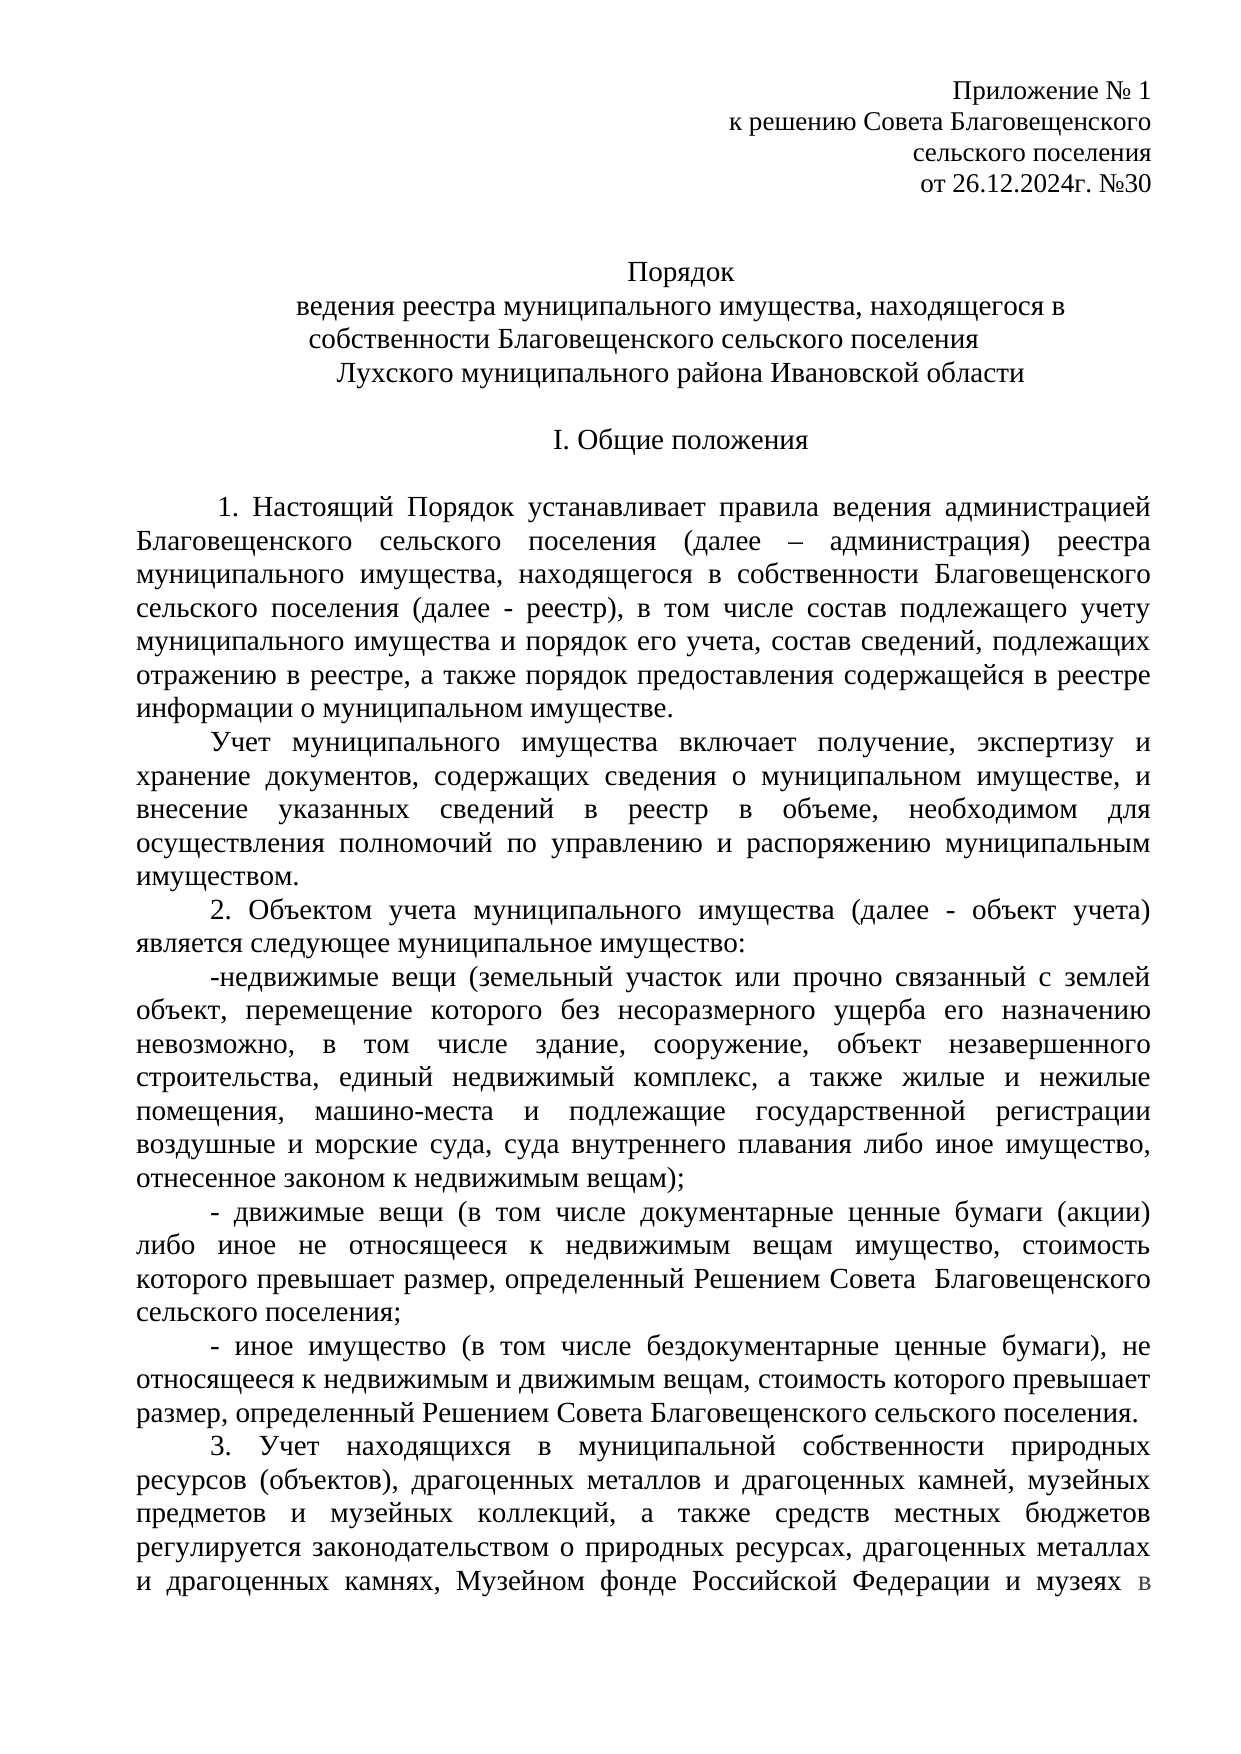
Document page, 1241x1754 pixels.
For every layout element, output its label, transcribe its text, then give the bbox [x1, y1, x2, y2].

text - иное имущество (в том числе бездокументарные ценные бумаги), не относящееся к недвижимым и движимым вещам, стоимость которого превышает размер, определенный Решением Совета Благовещенского сельского поселения. [136, 1328, 1152, 1428]
text сельского поселения [136, 136, 1152, 167]
text Учет муниципального имущества включает получение, экспертизу и хранение документов, содержащих сведения о муниципальном имуществе, и внесение указанных сведений в реестр в объеме, необходимом для осуществления полномочий по управлению и распоряжению муниципальным имуществом. [136, 724, 1152, 892]
text 2. Объектом учета муниципального имущества (далее - объект учета) является следующее муниципальное имущество: [136, 892, 1152, 959]
text Порядок [136, 254, 1152, 288]
text I. Общие положения [136, 422, 1152, 456]
text Приложение № 1 [136, 74, 1152, 105]
text 1. Настоящий Порядок устанавливает правила ведения администрацией Благовещенского сельского поселения (далее – администрация) реестра муниципального имущества, находящегося в собственности Благовещенского сельского поселения (далее - реестр), в том числе состав подлежащего учету муниципального имущества и порядок его учета, состав сведений, подлежащих отражению в реестре, а также порядок предоставления содержащейся в реестре информации о муниципальном имуществе. [136, 489, 1152, 724]
text Лухского муниципального района Ивановской области [136, 355, 1152, 389]
text от 26.12.2024г. №30 [136, 167, 1152, 198]
text ведения реестра муниципального имущества, находящегося в собственности Благовещенского сельского поселения [136, 288, 1152, 355]
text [136, 1428, 1152, 1596]
text -недвижимые вещи (земельный участок или прочно связанный с землей объект, перемещение которого без несоразмерного ущерба его назначению невозможно, в том числе здание, сооружение, объект незавершенного строительства, единый недвижимый комплекс, а также жилые и нежилые помещения, машино-места и подлежащие государственной регистрации воздушные и морские суда, суда внутреннего плавания либо иное имущество, отнесенное законом к недвижимым вещам); [136, 959, 1152, 1194]
text к решению Совета Благовещенского [136, 105, 1152, 136]
text - движимые вещи (в том числе документарные ценные бумаги (акции) либо иное не относящееся к недвижимым вещам имущество, стоимость которого превышает размер, определенный Решением Совета Благовещенского сельского поселения; [136, 1194, 1152, 1328]
